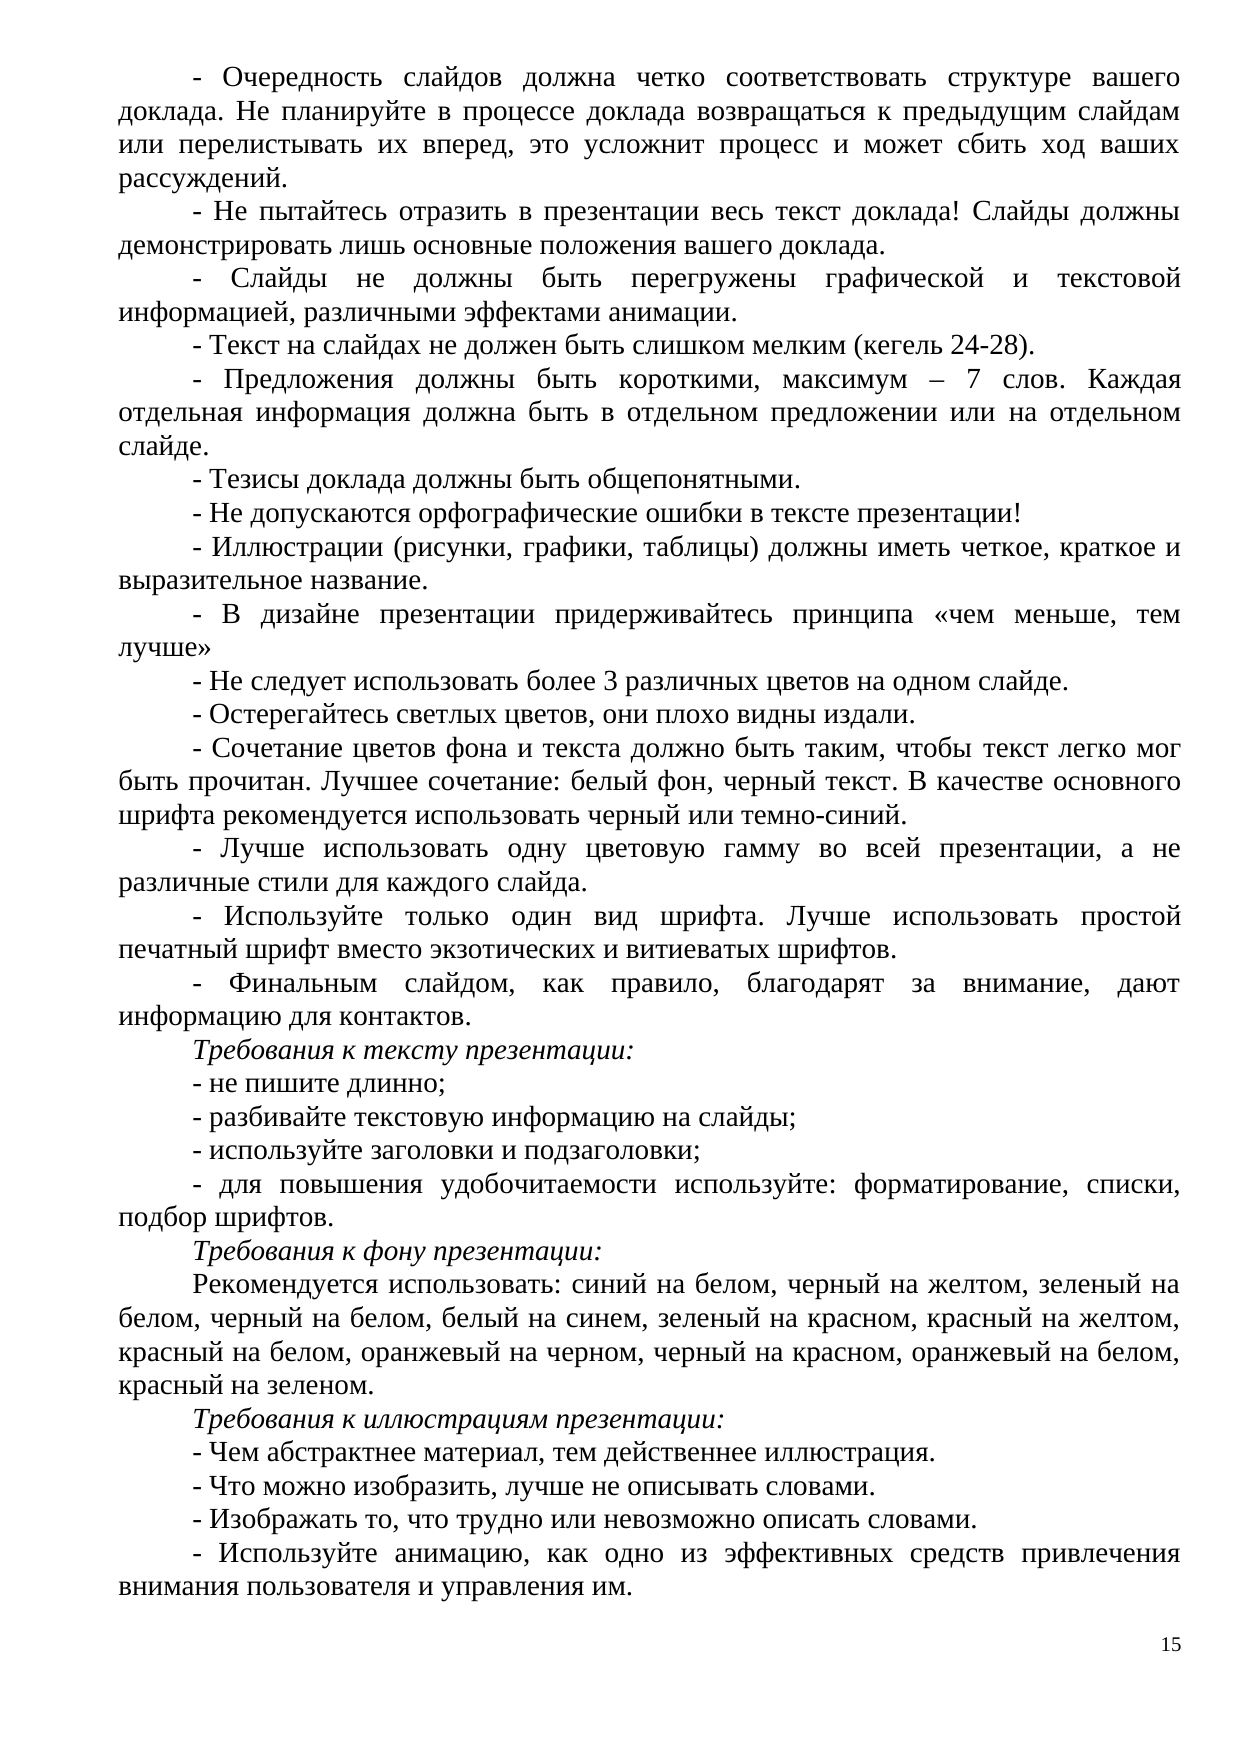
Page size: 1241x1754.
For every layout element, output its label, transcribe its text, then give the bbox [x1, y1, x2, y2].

text - Лучше использовать одну цветовую гамму во всей презентации, а не различные стили для каждого слайда. [118, 831, 1181, 898]
text - Используйте анимацию, как одно из эффективных средств привлечения внимания пользователя и управления им. [118, 1535, 1181, 1602]
text - Не следует использовать более 3 различных цветов на одном слайде. [118, 663, 1181, 696]
text - В дизайне презентации придерживайтесь принципа «чем меньше, тем лучше» [118, 596, 1181, 663]
text - Остерегайтесь светлых цветов, они плохо видны издали. [118, 696, 1181, 730]
text Требования к иллюстрациям презентации: [118, 1401, 1181, 1434]
text - не пишите длинно; [118, 1065, 1181, 1099]
text - Финальным слайдом, как правило, благодарят за внимание, дают информацию для контактов. [118, 965, 1181, 1032]
text - Чем абстрактнее материал, тем действеннее иллюстрация. [118, 1434, 1181, 1468]
text - для повышения удобочитаемости используйте: форматирование, списки, подбор шрифтов. [118, 1166, 1181, 1233]
text - Иллюстрации (рисунки, графики, таблицы) должны иметь четкое, краткое и выразительное название. [118, 529, 1181, 596]
text - разбивайте текстовую информацию на слайды; [118, 1099, 1181, 1132]
text - Очередность слайдов должна четко соответствовать структуре вашего доклада. Не планируйте в процессе доклада возвращаться к предыдущим слайдам или перелистывать их вперед, это усложнит процесс и может сбить ход ваших рассуждений. [118, 59, 1181, 193]
text - Сочетание цветов фона и текста должно быть таким, чтобы текст легко мог быть прочитан. Лучшее сочетание: белый фон, черный текст. В качестве основного шрифта рекомендуется использовать черный или темно-синий. [118, 730, 1181, 831]
text - Не пытайтесь отразить в презентации весь текст доклада! Слайды должны демонстрировать лишь основные положения вашего доклада. [118, 193, 1181, 260]
text - Текст на слайдах не должен быть слишком мелким (кегель 24-28). [118, 327, 1181, 361]
text Требования к фону презентации: [118, 1233, 1181, 1267]
text - используйте заголовки и подзаголовки; [118, 1132, 1181, 1166]
text Требования к тексту презентации: [118, 1032, 1181, 1065]
text - Что можно изобразить, лучше не описывать словами. [118, 1468, 1181, 1501]
text - Используйте только один вид шрифта. Лучше использовать простой печатный шрифт вместо экзотических и витиеватых шрифтов. [118, 898, 1181, 965]
text - Изображать то, что трудно или невозможно описать словами. [118, 1501, 1181, 1535]
text - Тезисы доклада должны быть общепонятными. [118, 462, 1181, 495]
text - Слайды не должны быть перегружены графической и текстовой информацией, различными эффектами анимации. [118, 260, 1181, 327]
text - Предложения должны быть короткими, максимум – 7 слов. Каждая отдельная информация должна быть в отдельном предложении или на отдельном слайде. [118, 361, 1181, 462]
text - Не допускаются орфографические ошибки в тексте презентации! [118, 495, 1181, 529]
text Рекомендуется использовать: синий на белом, черный на желтом, зеленый на белом, черный на белом, белый на синем, зеленый на красном, красный на желтом, красный на белом, оранжевый на черном, черный на красном, оранжевый на белом, красный на зеленом. [118, 1267, 1181, 1401]
